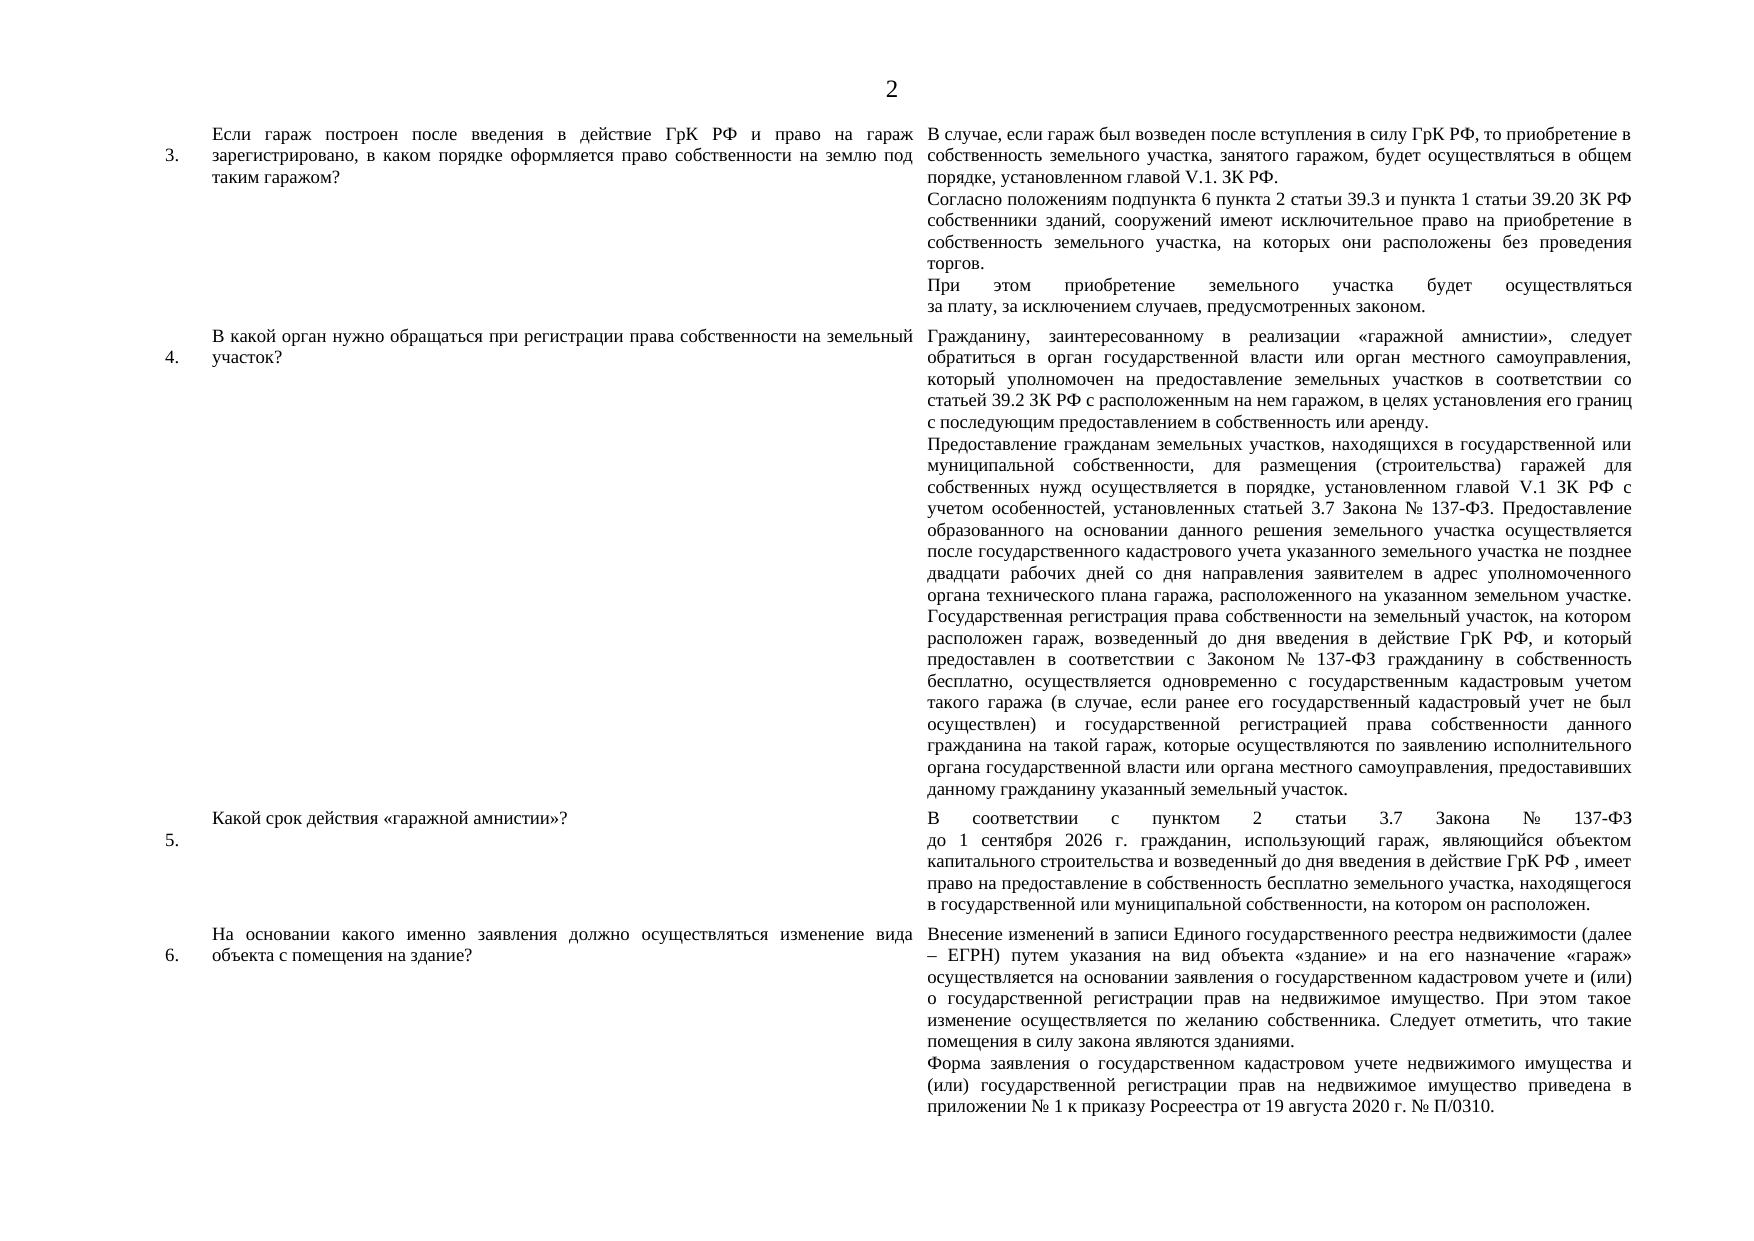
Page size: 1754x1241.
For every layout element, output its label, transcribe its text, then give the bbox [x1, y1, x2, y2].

table_cell 6. [160, 920, 205, 1120]
table_cell Какой срок действия «гаражной амнистии»? [206, 804, 920, 918]
table_cell В соответствии с пунктом 2 статьи 3.7 Закона № 137-ФЗ до 1 сентября 2026 г. гражданин, использующий гараж, являющийся объектом капитального строительства и возведенный до дня введения в действие ГрК РФ , имеет право на предоставление в собственность бесплатно земельного участка, находящегося в государственной или муниципальной собственности, на котором он расположен. [922, 804, 1638, 918]
table_cell 5. [160, 804, 205, 918]
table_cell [206, 920, 920, 1120]
table_cell Если гараж построен после введения в действие ГрК РФ и право на гараж зарегистрировано, в каком порядке оформляется право собственности на землю под таким гаражом? [206, 120, 920, 320]
table_cell В какой орган нужно обращаться при регистрации права собственности на земельный участок? [206, 322, 920, 802]
table_cell Гражданину, заинтересованному в реализации «гаражной амнистии», следует обратиться в орган государственной власти или орган местного самоуправления, который уполномочен на предоставление земельных участков в соответствии со статьей 39.2 ЗК РФ с расположенным на нем гаражом, в целях установления его границ с последующим предоставлением в собственность или аренду. Предоставление гражданам земельных участков, находящихся в государственной или муниципальной собственности, для размещения (строительства) гаражей для собственных нужд осуществляется в порядке, установленном главой V.1 ЗК РФ с учетом особенностей, установленных статьей 3.7 Закона № 137-ФЗ. Предоставление образованного на основании данного решения земельного участка осуществляется после государственного кадастрового учета указанного земельного участка не позднее двадцати рабочих дней со дня направления заявителем в адрес уполномоченного органа технического плана гаража, расположенного на указанном земельном участке. Государственная регистрация права собственности на земельный участок, на котором расположен гараж, возведенный до дня введения в действие ГрК РФ, и который предоставлен в соответствии с Законом № 137-ФЗ гражданину в собственность бесплатно, осуществляется одновременно с государственным кадастровым учетом такого гаража (в случае, если ранее его государственный кадастровый учет не был осуществлен) и государственной регистрацией права собственности данного гражданина на такой гараж, которые осуществляются по заявлению исполнительного органа государственной власти или органа местного самоуправления, предоставивших данному гражданину указанный земельный участок. [922, 322, 1638, 802]
table_cell 4. [160, 322, 205, 802]
table_cell 3. [160, 120, 205, 320]
table_cell В случае, если гараж был возведен после вступления в силу ГрК РФ, то приобретение в собственность земельного участка, занятого гаражом, будет осуществляться в общем порядке, установленном главой V.1. ЗК РФ. Согласно положениям подпункта 6 пункта 2 статьи 39.3 и пункта 1 статьи 39.20 ЗК РФ собственники зданий, сооружений имеют исключительное право на приобретение в собственность земельного участка, на которых они расположены без проведения торгов. При этом приобретение земельного участка будет осуществляться за плату, за исключением случаев, предусмотренных законом. [922, 120, 1638, 320]
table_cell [922, 920, 1638, 1120]
